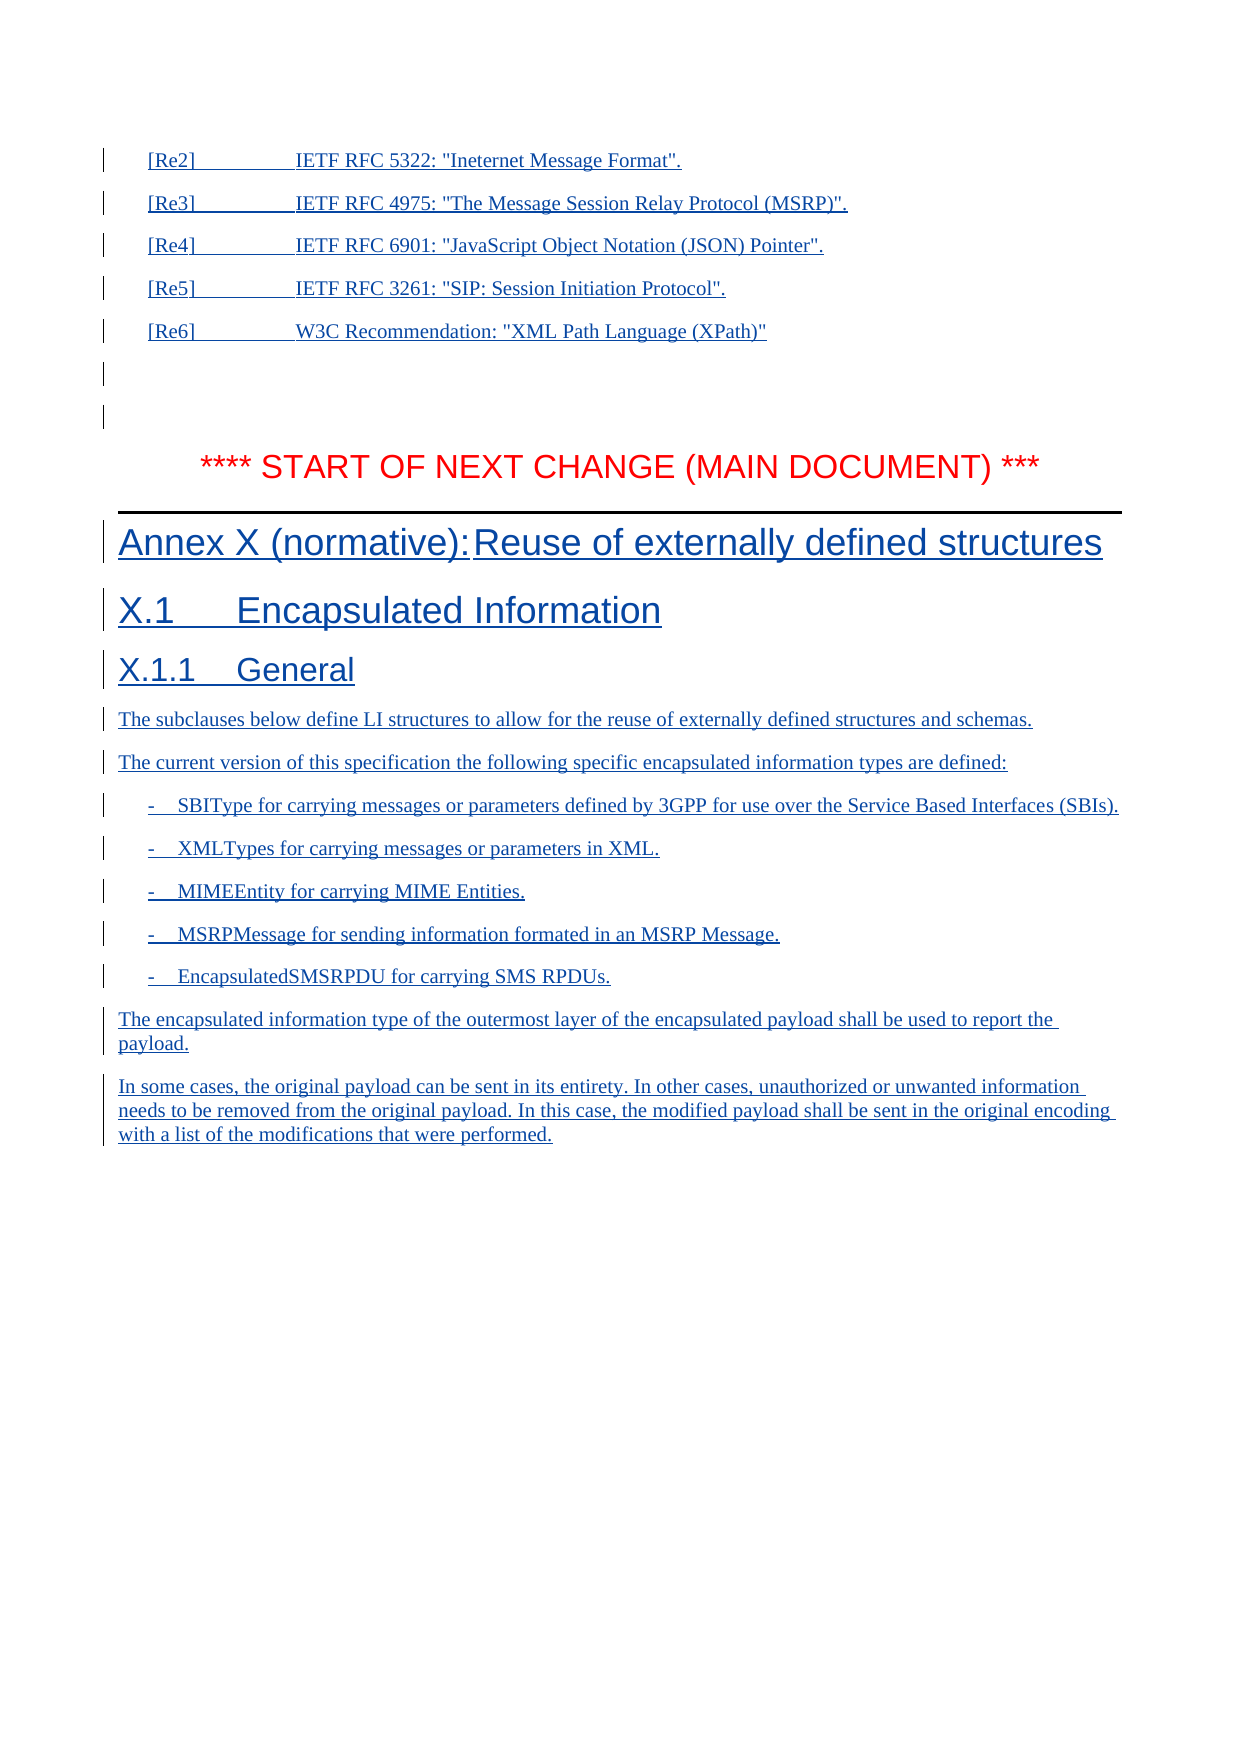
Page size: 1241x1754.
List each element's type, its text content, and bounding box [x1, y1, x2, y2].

subtitle **** START OF NEXT CHANGE (MAIN DOCUMENT) *** [118, 447, 1122, 486]
